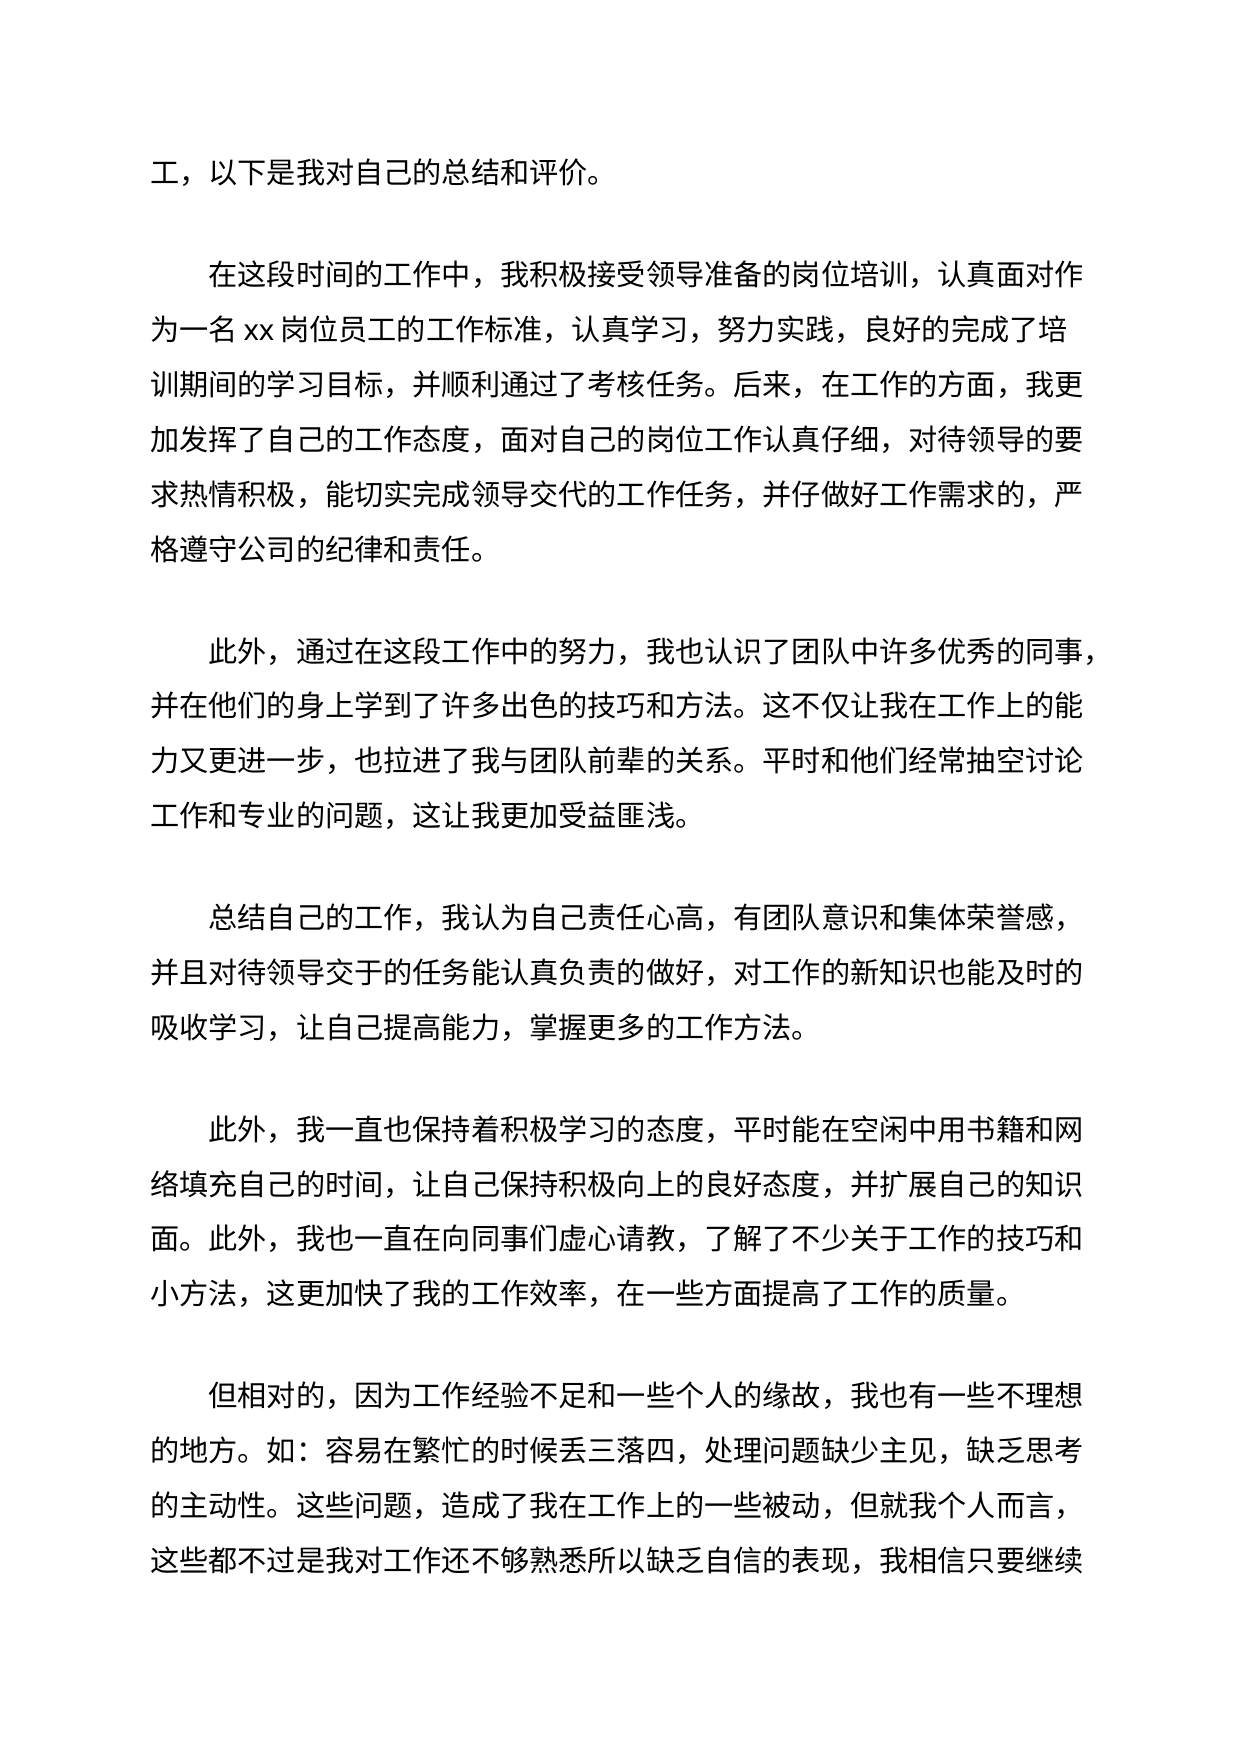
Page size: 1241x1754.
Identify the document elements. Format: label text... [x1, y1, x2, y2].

text 总结自己的工作，我认为自己责任心高，有团队意识和集体荣誉感，并且对待领导交于的任务能认真负责的做好，对工作的新知识也能及时的吸收学习，让自己提高能力，掌握更多的工作方法。 [150, 894, 1090, 1047]
text 此外，我一直也保持着积极学习的态度，平时能在空闲中用书籍和网络填充自己的时间，让自己保持积极向上的良好态度，并扩展自己的知识面。此外，我也一直在向同事们虚心请教，了解了不少关于工作的技巧和小方法，这更加快了我的工作效率，在一些方面提高了工作的质量。 [150, 1106, 1090, 1313]
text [150, 150, 1090, 192]
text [150, 1373, 1090, 1579]
text 此外，通过在这段工作中的努力，我也认识了团队中许多优秀的同事，并在他们的身上学到了许多出色的技巧和方法。这不仅让我在工作上的能力又更进一步，也拉进了我与团队前辈的关系。平时和他们经常抽空讨论工作和专业的问题，这让我更加受益匪浅。 [150, 628, 1090, 835]
text 在这段时间的工作中，我积极接受领导准备的岗位培训，认真面对作为一名xx岗位员工的工作标准，认真学习，努力实践，良好的完成了培训期间的学习目标，并顺利通过了考核任务。后来，在工作的方面，我更加发挥了自己的工作态度，面对自己的岗位工作认真仔细，对待领导的要求热情积极，能切实完成领导交代的工作任务，并仔做好工作需求的，严格遵守公司的纪律和责任。 [150, 252, 1090, 569]
